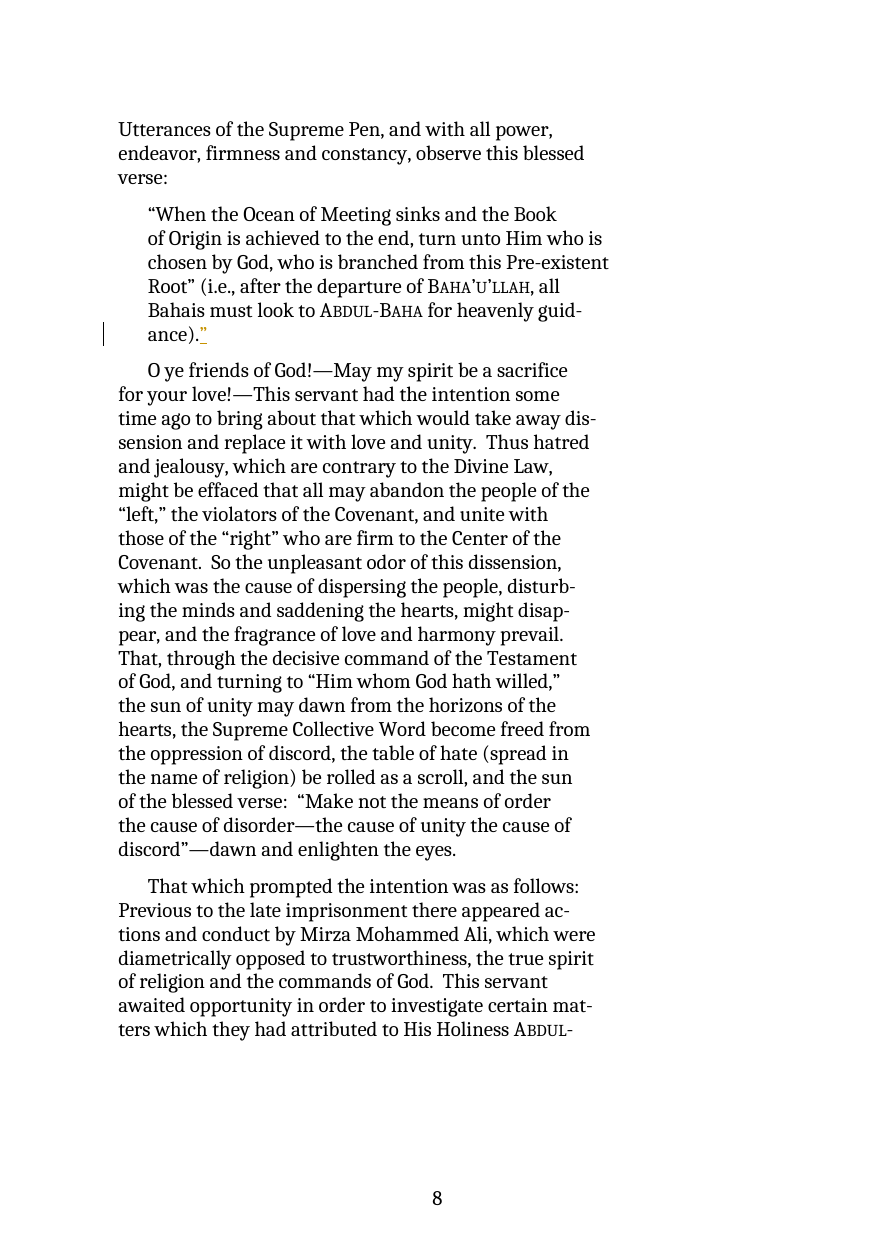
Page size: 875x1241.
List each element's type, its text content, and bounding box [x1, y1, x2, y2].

text which was the cause of dispersing the people, disturb- [118, 574, 756, 598]
text tions and conduct by Mirza Mohammed Ali, which were [118, 922, 756, 946]
text pear, and the fragrance of love and harmony prevail. [118, 622, 756, 646]
text the name of religion) be rolled as a scroll, and the sun [118, 766, 756, 790]
text time ago to bring about that which would take away dis- [118, 407, 756, 431]
text discord”—dawn and enlighten the eyes. [118, 838, 756, 862]
text those of the “right” who are firm to the Center of the [118, 526, 756, 550]
text for your love!—This servant had the intention some [118, 383, 756, 407]
text Covenant. So the unpleasant odor of this dissension, [118, 550, 756, 574]
text awaited opportunity in order to investigate certain mat- [118, 994, 756, 1018]
text of Origin is achieved to the end, turn unto Him who is [148, 226, 756, 250]
text That, through the decisive command of the Testament [118, 646, 756, 670]
text O ye friends of God!—May my spirit be a sacrifice [118, 359, 756, 383]
text Root” (i.e., after the departure of Baha’u’llah, all [148, 274, 756, 298]
text the cause of disorder—the cause of unity the cause of [118, 814, 756, 838]
text diametrically opposed to trustworthiness, the true spirit [118, 946, 756, 970]
text ing the minds and saddening the hearts, might disap- [118, 598, 756, 622]
text Previous to the late imprisonment there appeared ac- [118, 898, 756, 922]
text of the blessed verse: “Make not the means of order [118, 790, 756, 814]
text “left,” the violators of the Covenant, and unite with [118, 502, 756, 526]
text the sun of unity may dawn from the horizons of the [118, 694, 756, 718]
text “When the Ocean of Meeting sinks and the Book [148, 202, 756, 226]
text chosen by God, who is branched from this Pre-existent [148, 250, 756, 274]
text of religion and the commands of God. This servant [118, 970, 756, 994]
text and jealousy, which are contrary to the Divine Law, [118, 454, 756, 478]
text endeavor, firmness and constancy, observe this blessed [118, 142, 756, 166]
text That which prompted the intention was as follows: [118, 874, 756, 898]
text ters which they had attributed to His Holiness Abdul- [118, 1018, 756, 1042]
text ance). [148, 322, 756, 346]
text the oppression of discord, the table of hate (spread in [118, 742, 756, 766]
text verse: [118, 166, 756, 190]
text of God, and turning to “Him whom God hath willed,” [118, 670, 756, 694]
text sension and replace it with love and unity. Thus hatred [118, 431, 756, 454]
text might be effaced that all may abandon the people of the [118, 478, 756, 502]
text Utterances of the Supreme Pen, and with all power, [118, 118, 756, 142]
text Bahais must look to Abdul-Baha for heavenly guid- [148, 298, 756, 322]
text hearts, the Supreme Collective Word become freed from [118, 718, 756, 742]
